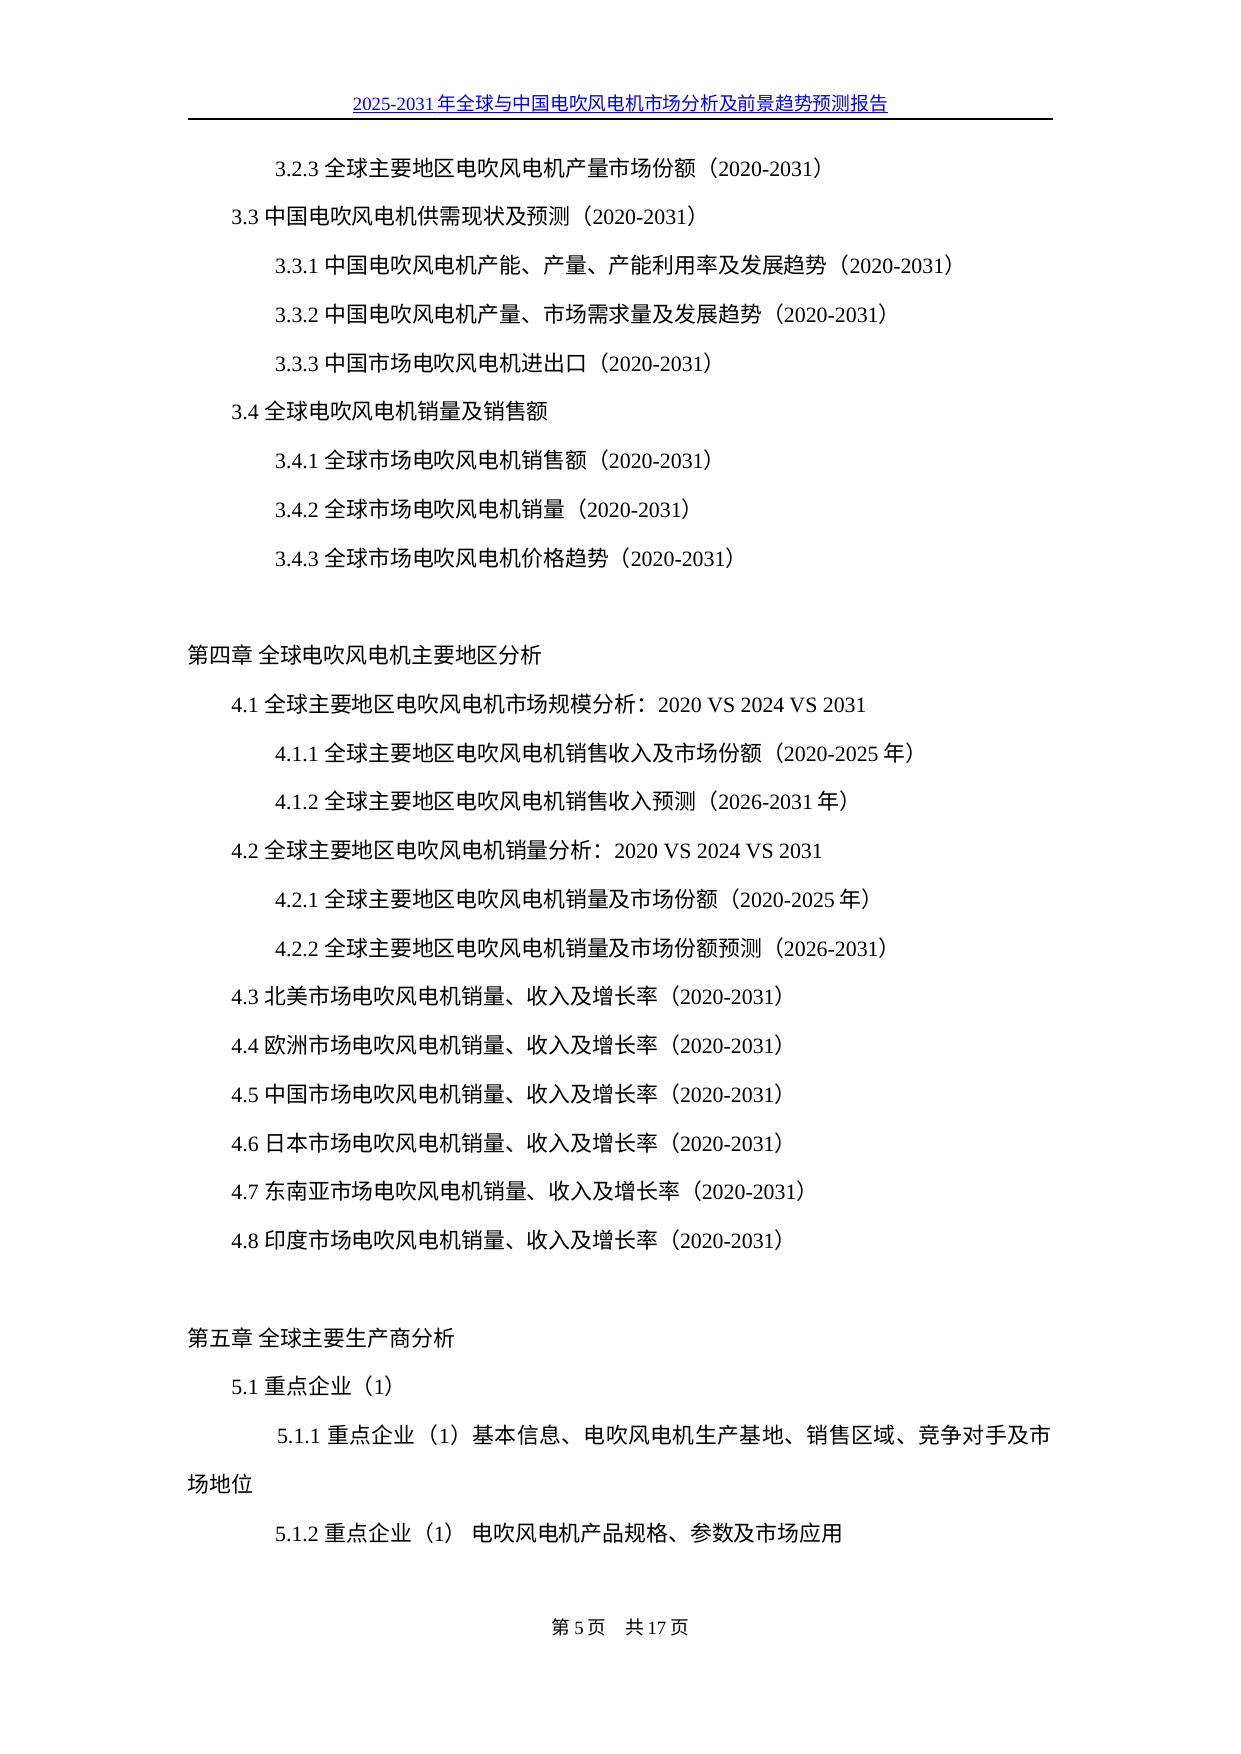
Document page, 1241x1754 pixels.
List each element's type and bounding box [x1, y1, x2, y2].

text [187, 150, 1053, 1548]
